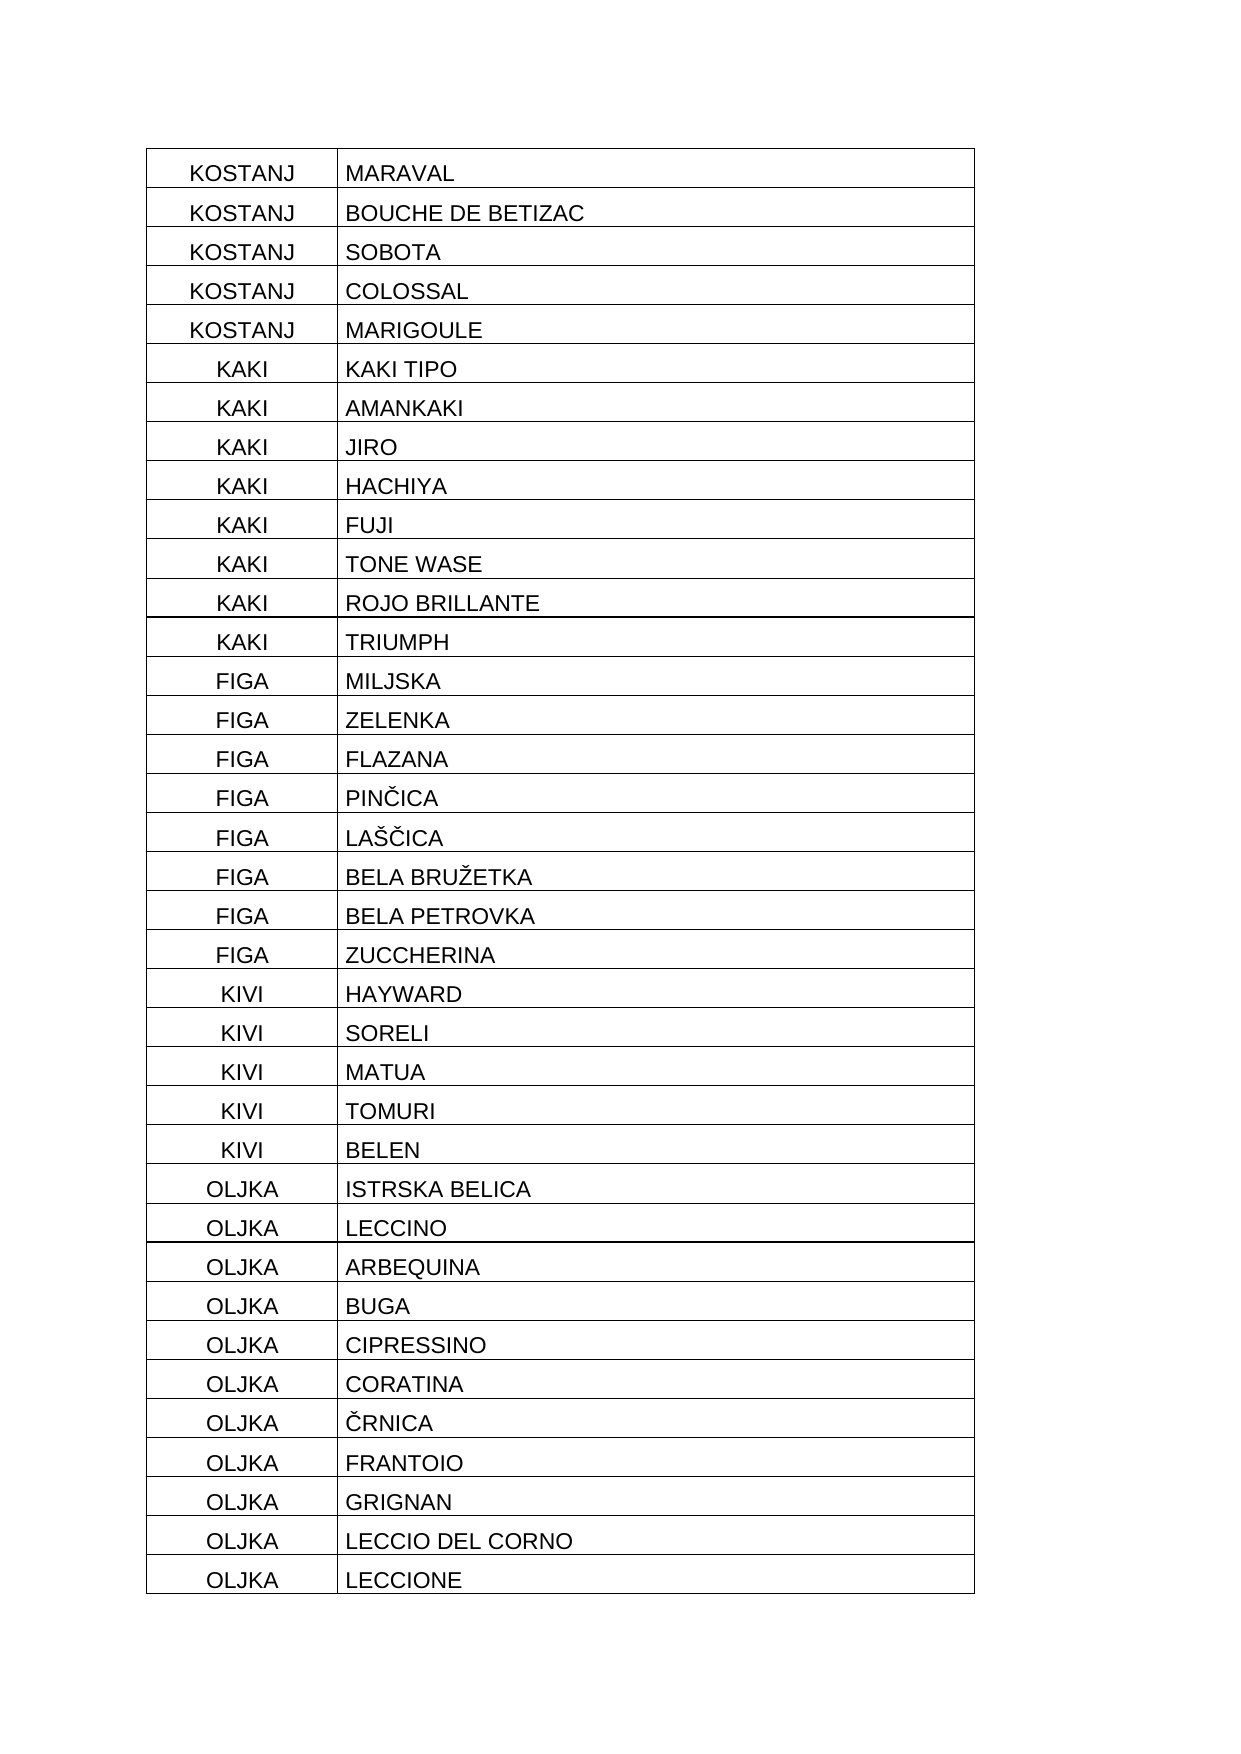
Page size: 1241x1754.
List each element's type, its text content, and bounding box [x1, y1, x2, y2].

table_cell BUGA [338, 1282, 974, 1319]
table_cell SOBOTA [338, 227, 974, 265]
table_cell KAKI [147, 461, 337, 499]
table_cell ARBEQUINA [338, 1243, 974, 1281]
table_cell TONE WASE [338, 539, 974, 577]
table_cell FIGA [147, 735, 337, 773]
table_cell SORELI [338, 1008, 974, 1046]
table_cell BELEN [338, 1125, 974, 1163]
table_cell FIGA [147, 696, 337, 734]
table_cell MARAVAL [338, 149, 974, 187]
table_cell HACHIYA [338, 461, 974, 499]
table_cell KOSTANJ [147, 266, 337, 304]
table_cell CORATINA [338, 1360, 974, 1398]
table_cell FLAZANA [338, 735, 974, 773]
table_cell ZUCCHERINA [338, 930, 974, 968]
table_cell OLJKA [147, 1360, 337, 1398]
table_cell HAYWARD [338, 969, 974, 1007]
table_cell OLJKA [147, 1516, 337, 1554]
table_cell KIVI [147, 1047, 337, 1085]
table_cell OLJKA [147, 1164, 337, 1202]
table_cell FIGA [147, 657, 337, 694]
table_cell ZELENKA [338, 696, 974, 734]
table_cell KAKI [147, 618, 337, 656]
table_cell KIVI [147, 1125, 337, 1163]
table_cell LECCINO [338, 1204, 974, 1241]
table_cell KAKI [147, 579, 337, 616]
table_cell TRIUMPH [338, 618, 974, 656]
table_cell BOUCHE DE BETIZAC [338, 188, 974, 226]
table_cell FIGA [147, 774, 337, 812]
table_cell BELA PETROVKA [338, 891, 974, 929]
table_cell KAKI [147, 539, 337, 577]
table_cell OLJKA [147, 1399, 337, 1437]
table_cell FIGA [147, 930, 337, 968]
table_cell OLJKA [147, 1243, 337, 1281]
table_cell BELA BRUŽETKA [338, 852, 974, 890]
table_cell KOSTANJ [147, 305, 337, 343]
table_cell KAKI [147, 383, 337, 421]
table_cell LECCIONE [338, 1555, 974, 1593]
table_cell FIGA [147, 813, 337, 851]
table_cell FIGA [147, 852, 337, 890]
table_cell PINČICA [338, 774, 974, 812]
table_cell OLJKA [147, 1321, 337, 1359]
table_cell KIVI [147, 1086, 337, 1124]
table_cell MILJSKA [338, 657, 974, 694]
table_cell ROJO BRILLANTE [338, 579, 974, 616]
table_cell MATUA [338, 1047, 974, 1085]
table_cell OLJKA [147, 1438, 337, 1476]
table_cell KAKI [147, 500, 337, 538]
table_cell GRIGNAN [338, 1477, 974, 1515]
table_cell KAKI [147, 422, 337, 460]
table_cell FRANTOIO [338, 1438, 974, 1476]
table_cell KOSTANJ [147, 227, 337, 265]
table_cell KAKI [147, 344, 337, 382]
table_cell OLJKA [147, 1204, 337, 1241]
table_cell OLJKA [147, 1477, 337, 1515]
table_cell AMANKAKI [338, 383, 974, 421]
table_cell FUJI [338, 500, 974, 538]
table_cell KIVI [147, 1008, 337, 1046]
table_cell FIGA [147, 891, 337, 929]
table_cell ISTRSKA BELICA [338, 1164, 974, 1202]
table_cell JIRO [338, 422, 974, 460]
table_cell CIPRESSINO [338, 1321, 974, 1359]
table_cell KOSTANJ [147, 149, 337, 187]
table_cell TOMURI [338, 1086, 974, 1124]
table_cell ČRNICA [338, 1399, 974, 1437]
table_cell LAŠČICA [338, 813, 974, 851]
table_cell KOSTANJ [147, 188, 337, 226]
table_cell LECCIO DEL CORNO [338, 1516, 974, 1554]
table_cell MARIGOULE [338, 305, 974, 343]
table_cell COLOSSAL [338, 266, 974, 304]
table_cell OLJKA [147, 1555, 337, 1593]
table_cell KIVI [147, 969, 337, 1007]
table_cell OLJKA [147, 1282, 337, 1319]
table_cell KAKI TIPO [338, 344, 974, 382]
